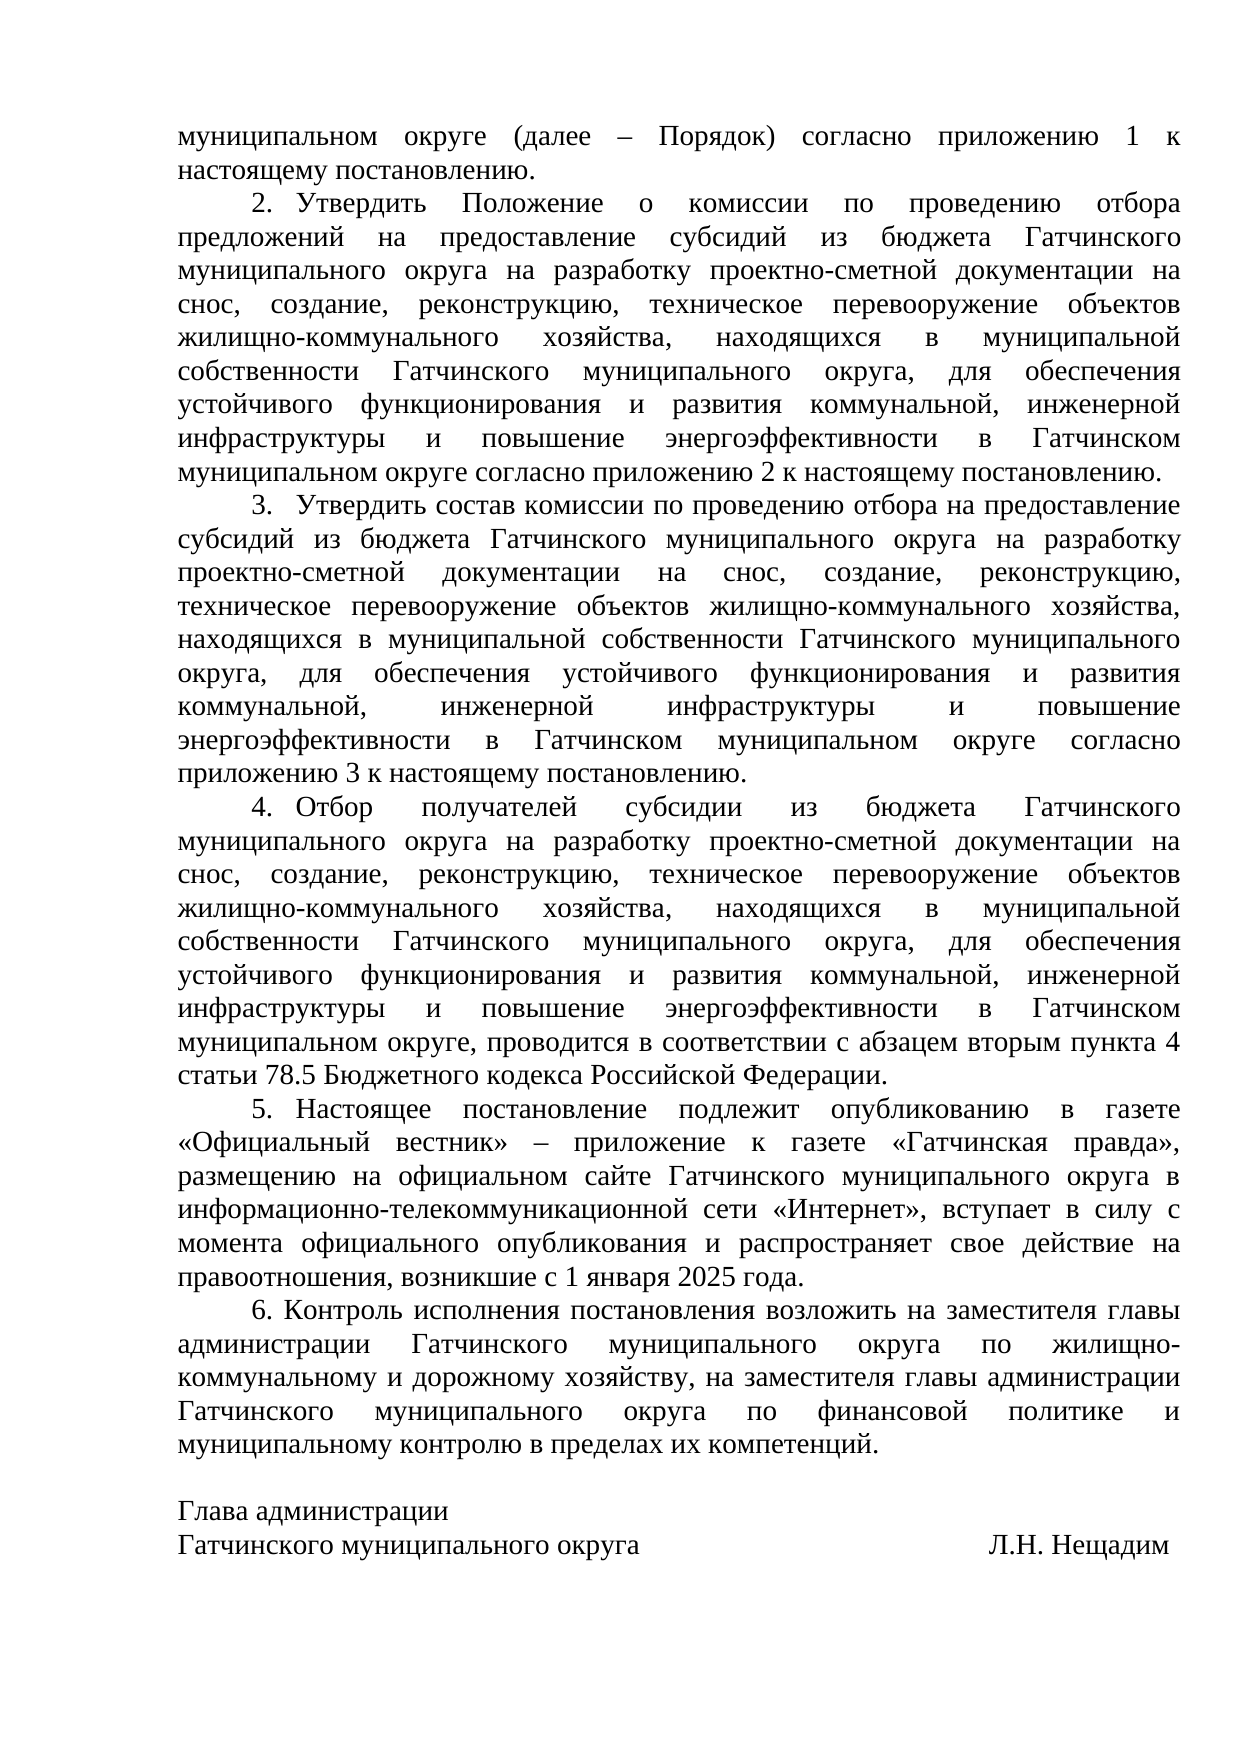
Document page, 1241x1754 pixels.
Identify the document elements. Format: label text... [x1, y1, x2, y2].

list Утвердить состав комиссии по проведению отбора на предоставление субсидий из бюджета Гатчинского муниципального округа на разработку проектно-сметной документации на снос, создание, реконструкцию, техническое перевооружение объектов жилищно-коммунального хозяйства, находящихся в муниципальной собственности Гатчинского муниципального округа, для обеспечения устойчивого функционирования и развития коммунальной, инженерной инфраструктуры и повышение энергоэффективности в Гатчинском муниципальном округе согласно приложению 3 к настоящему постановлению. [177, 487, 1181, 789]
text Глава администрации [177, 1493, 1181, 1527]
list Настоящее постановление подлежит опубликованию в газете «Официальный вестник» – приложение к газете «Гатчинская правда», размещению на официальном сайте Гатчинского муниципального округа в информационно-телекоммуникационной сети «Интернет», вступает в силу с момента официального опубликования и распространяет свое действие на правоотношения, возникшие с 1 января 2025 года. [177, 1091, 1181, 1292]
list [177, 118, 1181, 185]
text Гатчинского муниципального округа Л.Н. Нещадим [177, 1527, 1181, 1561]
list Утвердить Положение о комиссии по проведению отбора предложений на предоставление субсидий из бюджета Гатчинского муниципального округа на разработку проектно-сметной документации на снос, создание, реконструкцию, техническое перевооружение объектов жилищно-коммунального хозяйства, находящихся в муниципальной собственности Гатчинского муниципального округа, для обеспечения устойчивого функционирования и развития коммунальной, инженерной инфраструктуры и повышение энергоэффективности в Гатчинском муниципальном округе согласно приложению 2 к настоящему постановлению. [177, 185, 1181, 487]
text 6. Контроль исполнения постановления возложить на заместителя главы администрации Гатчинского муниципального округа по жилищно-коммунальному и дорожному хозяйству, на заместителя главы администрации Гатчинского муниципального округа по финансовой политике и муниципальному контролю в пределах их компетенций. [177, 1292, 1181, 1460]
list Отбор получателей субсидии из бюджета Гатчинского муниципального округа на разработку проектно-сметной документации на снос, создание, реконструкцию, техническое перевооружение объектов жилищно-коммунального хозяйства, находящихся в муниципальной собственности Гатчинского муниципального округа, для обеспечения устойчивого функционирования и развития коммунальной, инженерной инфраструктуры и повышение энергоэффективности в Гатчинском муниципальном округе, проводится в соответствии с абзацем вторым пункта 4 статьи 78.5 Бюджетного кодекса Российской Федерации. [177, 789, 1181, 1091]
